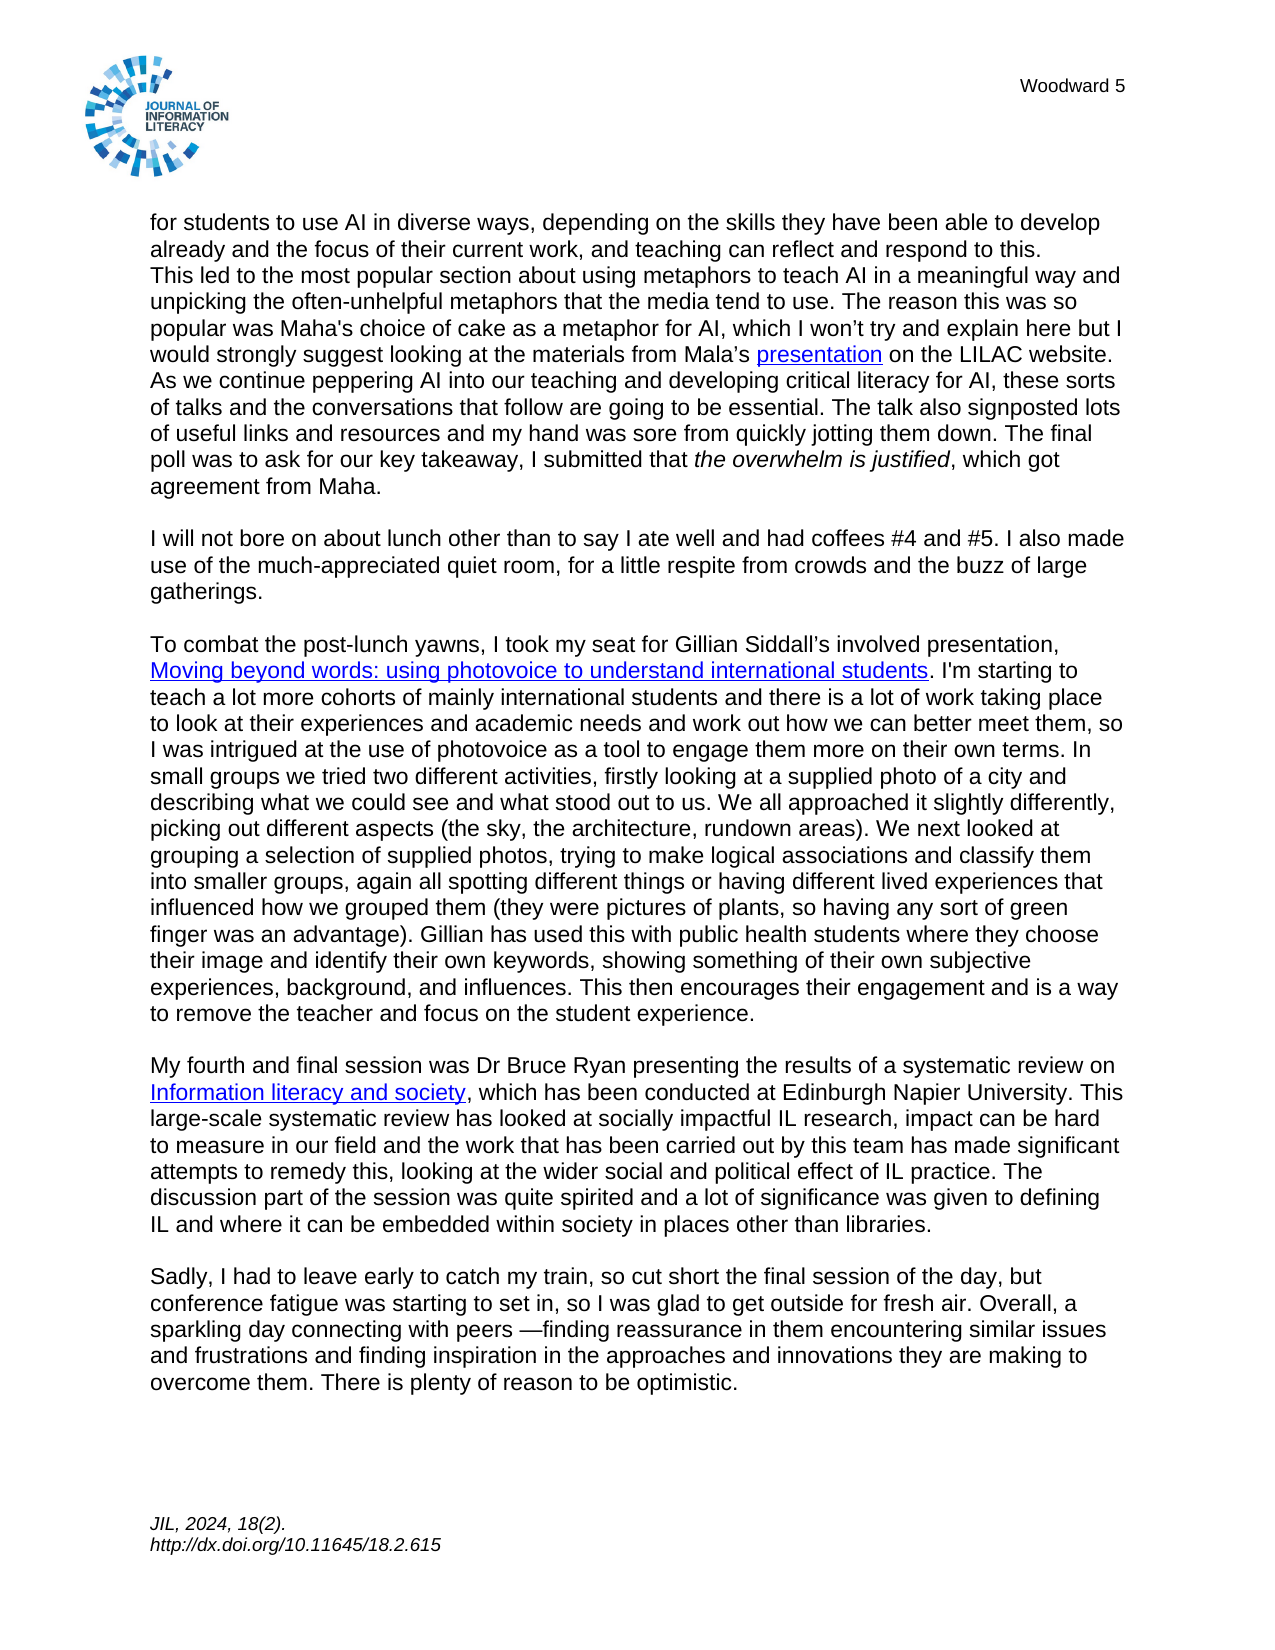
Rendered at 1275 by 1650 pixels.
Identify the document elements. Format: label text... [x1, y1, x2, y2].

text I will not bore on about lunch other than to say I ate well and had coffees #4 and #5. I also made use of the much-appreciated quiet room, for a little respite from crowds and the buzz of large gatherings. [150, 525, 1125, 604]
text To combat the post-lunch yawns, I took my seat for Gillian Siddall’s involved presentation, Moving beyond words: using photovoice to understand international students. I'm starting to teach a lot more cohorts of mainly international students and there is a lot of work taking place to look at their experiences and academic needs and work out how we can better meet them, so I was intrigued at the use of photovoice as a tool to engage them more on their own terms. In small groups we tried two different activities, firstly looking at a supplied photo of a city and describing what we could see and what stood out to us. We all approached it slightly differently, picking out different aspects (the sky, the architecture, rundown areas). We next looked at grouping a selection of supplied photos, trying to make logical associations and classify them into smaller groups, again all spotting different things or having different lived experiences that influenced how we grouped them (they were pictures of plants, so having any sort of green finger was an advantage). Gillian has used this with public health students where they choose their image and identify their own keywords, showing something of their own subjective experiences, background, and influences. This then encourages their engagement and is a way to remove the teacher and focus on the student experience. [150, 631, 1125, 1026]
text My fourth and final session was Dr Bruce Ryan presenting the results of a systematic review on Information literacy and society, which has been conducted at Edinburgh Napier University. This large-scale systematic review has looked at socially impactful IL research, impact can be hard to measure in our field and the work that has been carried out by this team has made significant attempts to remedy this, looking at the wider social and political effect of IL practice. The discussion part of the session was quite spirited and a lot of significance was given to defining IL and where it can be embedded within society in places other than libraries. [150, 1052, 1125, 1237]
text Sadly, I had to leave early to catch my train, so cut short the final session of the day, but conference fatigue was starting to set in, so I was glad to get outside for fresh air. Overall, a sparkling day connecting with peers —finding reassurance in them encountering similar issues and frustrations and finding inspiration in the approaches and innovations they are making to overcome them. There is plenty of reason to be optimistic. [150, 1263, 1125, 1395]
picture [73, 33, 240, 199]
text This led to the most popular section about using metaphors to teach AI in a meaningful way and unpicking the often-unhelpful metaphors that the media tend to use. The reason this was so popular was Maha's choice of cake as a metaphor for AI, which I won’t try and explain here but I would strongly suggest looking at the materials from Mala’s presentation on the LILAC website. As we continue peppering AI into our teaching and developing critical literacy for AI, these sorts of talks and the conversations that follow are going to be essential. The talk also signposted lots of useful links and resources and my hand was sore from quickly jotting them down. The final poll was to ask for our key takeaway, I submitted that the overwhelm is justified, which got agreement from Maha. [150, 262, 1125, 499]
